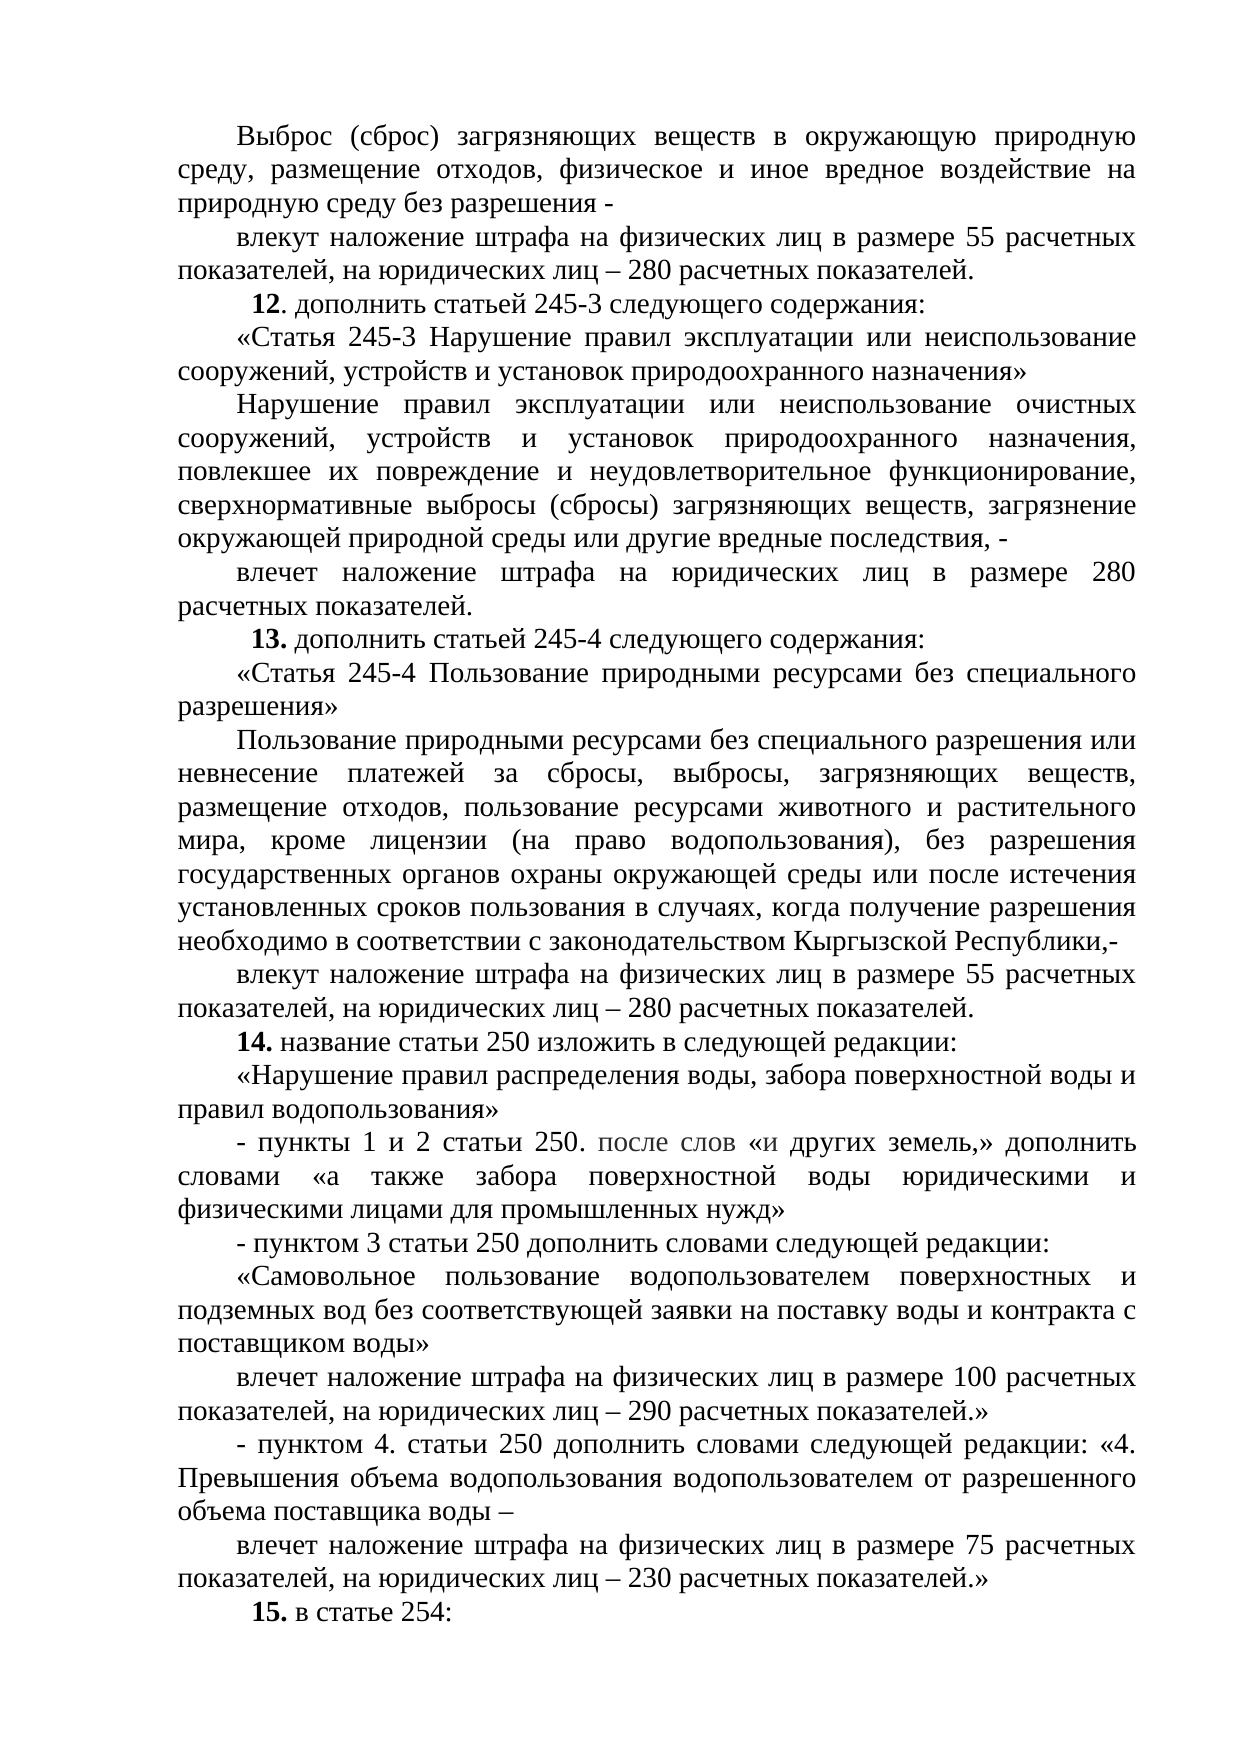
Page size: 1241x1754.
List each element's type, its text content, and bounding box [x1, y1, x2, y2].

text «Статья 245-3 Нарушение правил эксплуатации или неиспользование сооружений, устройств и установок природоохранного назначения» [177, 319, 1137, 386]
text «Самовольное пользование водопользователем поверхностных и подземных вод без соответствующей заявки на поставку воды и контракта с поставщиком воды» [177, 1258, 1137, 1359]
text Нарушение правил эксплуатации или неиспользование очистных сооружений, устройств и установок природоохранного назначения, повлекшее их повреждение и неудовлетворительное функционирование, сверхнормативные выбросы (сбросы) загрязняющих веществ, загрязнение окружающей природной среды или другие вредные последствия, - [177, 386, 1137, 554]
text 15. в статье 254: [177, 1594, 1137, 1627]
text 12. дополнить статьей 245-3 следующего содержания: [251, 286, 1137, 319]
text «Нарушение правил распределения воды, забора поверхностной воды и правил водопользования» [177, 1057, 1137, 1124]
text Пользование природными ресурсами без специального разрешения или невнесение платежей за сбросы, выбросы, загрязняющих веществ, размещение отходов, пользование ресурсами животного и растительного мира, кроме лицензии (на право водопользования), без разрешения государственных органов охраны окружающей среды или после истечения установленных сроков пользования в случаях, когда получение разрешения необходимо в соответствии с законодательством Кыргызской Республики,- [177, 722, 1137, 957]
text Выброс (сброс) загрязняющих веществ в окружающую природную среду, размещение отходов, физическое и иное вредное воздействие на природную среду без разрешения - [177, 118, 1137, 219]
text - пункты 1 и 2 статьи 250. после слов «и других земель,» дополнить словами «а также забора поверхностной воды юридическими и физическими лицами для промышленных нужд» [177, 1124, 1137, 1225]
text «Статья 245-4 Пользование природными ресурсами без специального разрешения» [177, 655, 1137, 722]
text 13. дополнить статьей 245-4 следующего содержания: [251, 621, 1137, 655]
text - пунктом 3 статьи 250 дополнить словами следующей редакции: [177, 1225, 1137, 1258]
list - пунктом 4. статьи 250 дополнить словами следующей редакции: «4. Превышения объема водопользования водопользователем от разрешенного объема поставщика воды – [177, 1426, 1137, 1527]
text 14. название статьи 250 изложить в следующей редакции: [177, 1024, 1137, 1057]
text влекут наложение штрафа на физических лиц в размере 55 расчетных показателей, на юридических лиц – 280 расчетных показателей. [177, 957, 1137, 1024]
list влечет наложение штрафа на физических лиц в размере 100 расчетных показателей, на юридических лиц – 290 расчетных показателей.» [177, 1359, 1137, 1426]
text влекут наложение штрафа на физических лиц в размере 55 расчетных показателей, на юридических лиц – 280 расчетных показателей. [177, 219, 1137, 286]
list влечет наложение штрафа на физических лиц в размере 75 расчетных показателей, на юридических лиц – 230 расчетных показателей.» [177, 1527, 1137, 1594]
text влечет наложение штрафа на юридических лиц в размере 280 расчетных показателей. [177, 554, 1137, 621]
